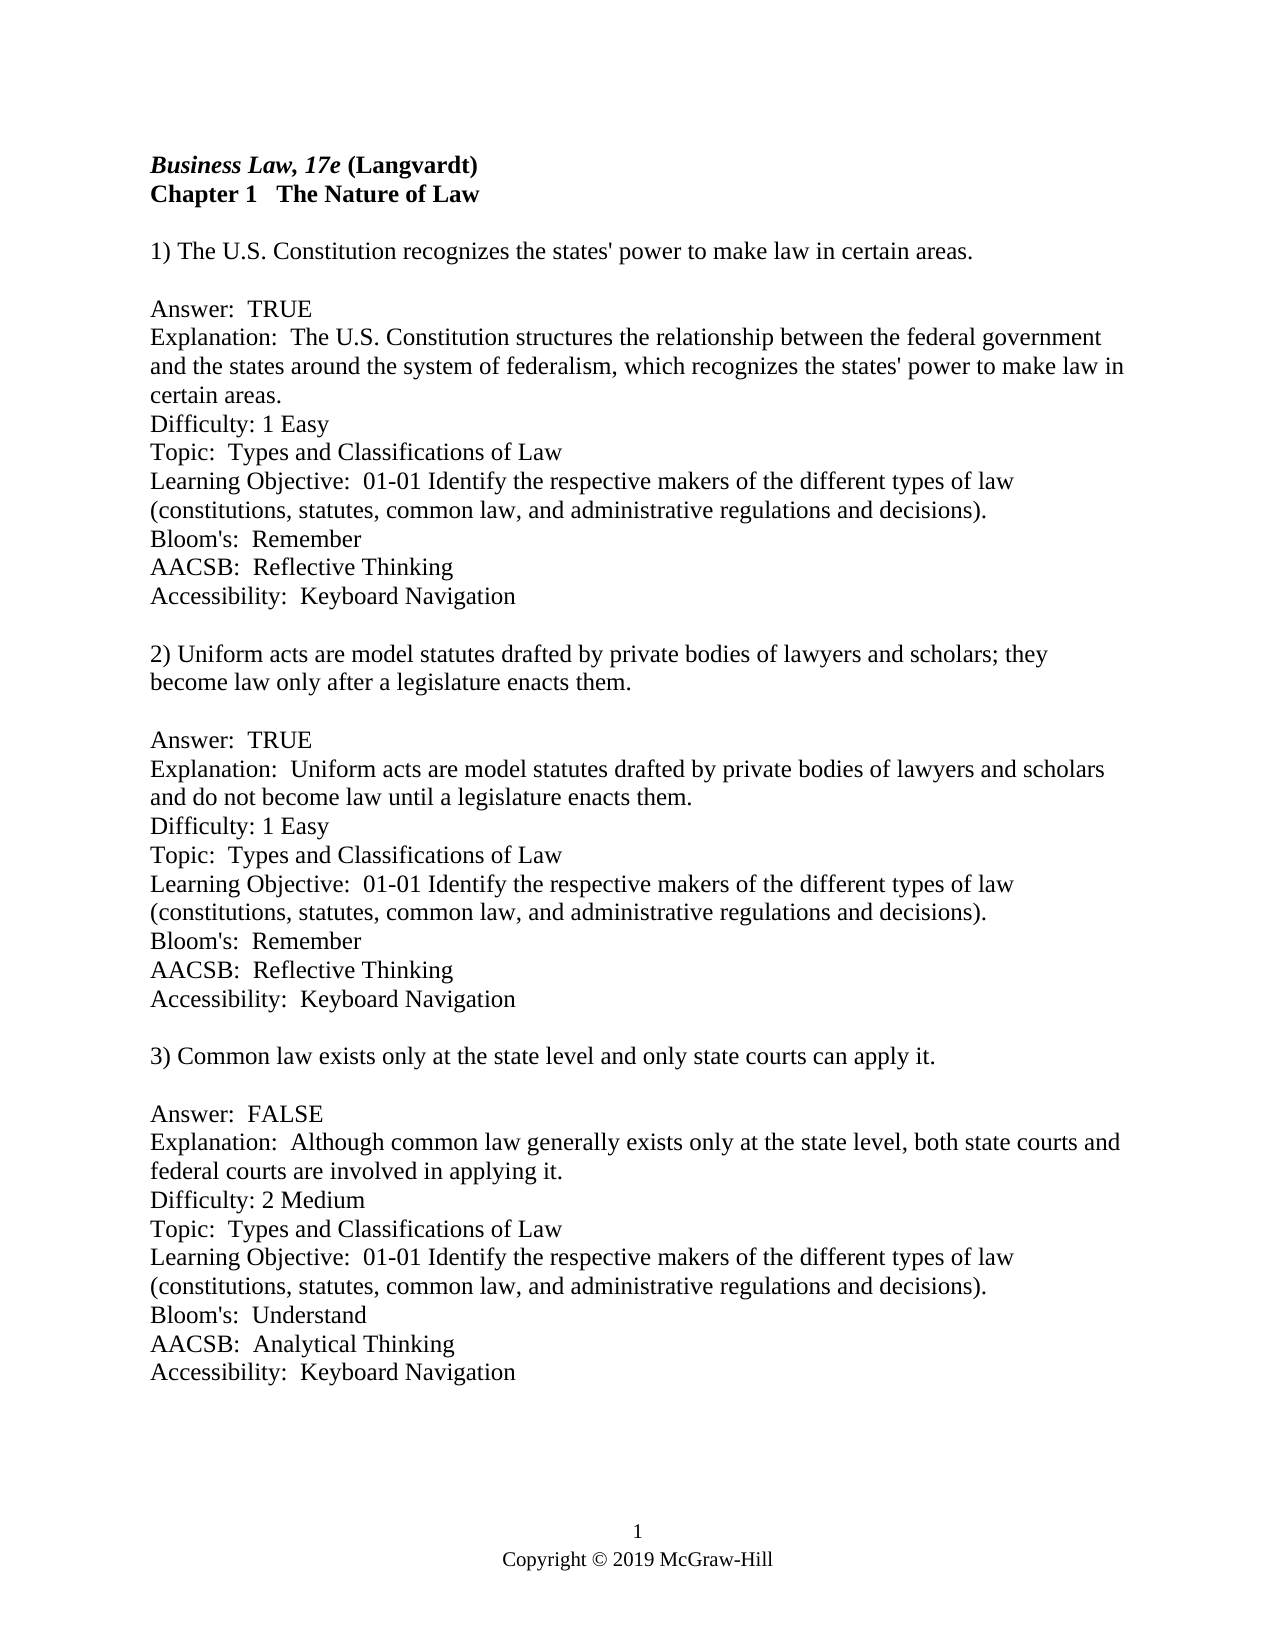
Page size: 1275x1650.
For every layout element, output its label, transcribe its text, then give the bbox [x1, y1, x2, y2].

text 1) The U.S. Constitution recognizes the states' power to make law in certain areas. [150, 236, 1125, 265]
text Bloom's: Remember [150, 926, 1125, 955]
text Topic: Types and Classifications of Law [150, 437, 1125, 466]
text Chapter 1 The Nature of Law [150, 179, 1125, 207]
text Answer: FALSE [150, 1099, 1125, 1127]
text Explanation: Uniform acts are model statutes drafted by private bodies of lawyers and scholars and do not become law until a legislature enacts them. [150, 754, 1125, 811]
text Answer: TRUE [150, 294, 1125, 322]
text Bloom's: Remember [150, 524, 1125, 552]
text Bloom's: Understand [150, 1300, 1125, 1329]
text Difficulty: 2 Medium [150, 1185, 1125, 1214]
text AACSB: Analytical Thinking [150, 1329, 1125, 1357]
text Difficulty: 1 Easy [150, 409, 1125, 437]
text AACSB: Reflective Thinking [150, 955, 1125, 984]
text Accessibility: Keyboard Navigation [150, 581, 1125, 610]
text Difficulty: 1 Easy [150, 811, 1125, 840]
text 3) Common law exists only at the state level and only state courts can apply it. [150, 1041, 1125, 1070]
text AACSB: Reflective Thinking [150, 552, 1125, 581]
text Accessibility: Keyboard Navigation [150, 1357, 1125, 1386]
text Explanation: The U.S. Constitution structures the relationship between the federal government and the states around the system of federalism, which recognizes the states' power to make law in certain areas. [150, 322, 1125, 409]
text 2) Uniform acts are model statutes drafted by private bodies of lawyers and scholars; they become law only after a legislature enacts them. [150, 639, 1125, 696]
text Business Law, 17e (Langvardt) [150, 150, 1125, 179]
text Accessibility: Keyboard Navigation [150, 984, 1125, 1012]
text Explanation: Although common law generally exists only at the state level, both state courts and federal courts are involved in applying it. [150, 1127, 1125, 1185]
text Answer: TRUE [150, 725, 1125, 754]
text Topic: Types and Classifications of Law [150, 840, 1125, 869]
text Topic: Types and Classifications of Law [150, 1214, 1125, 1242]
